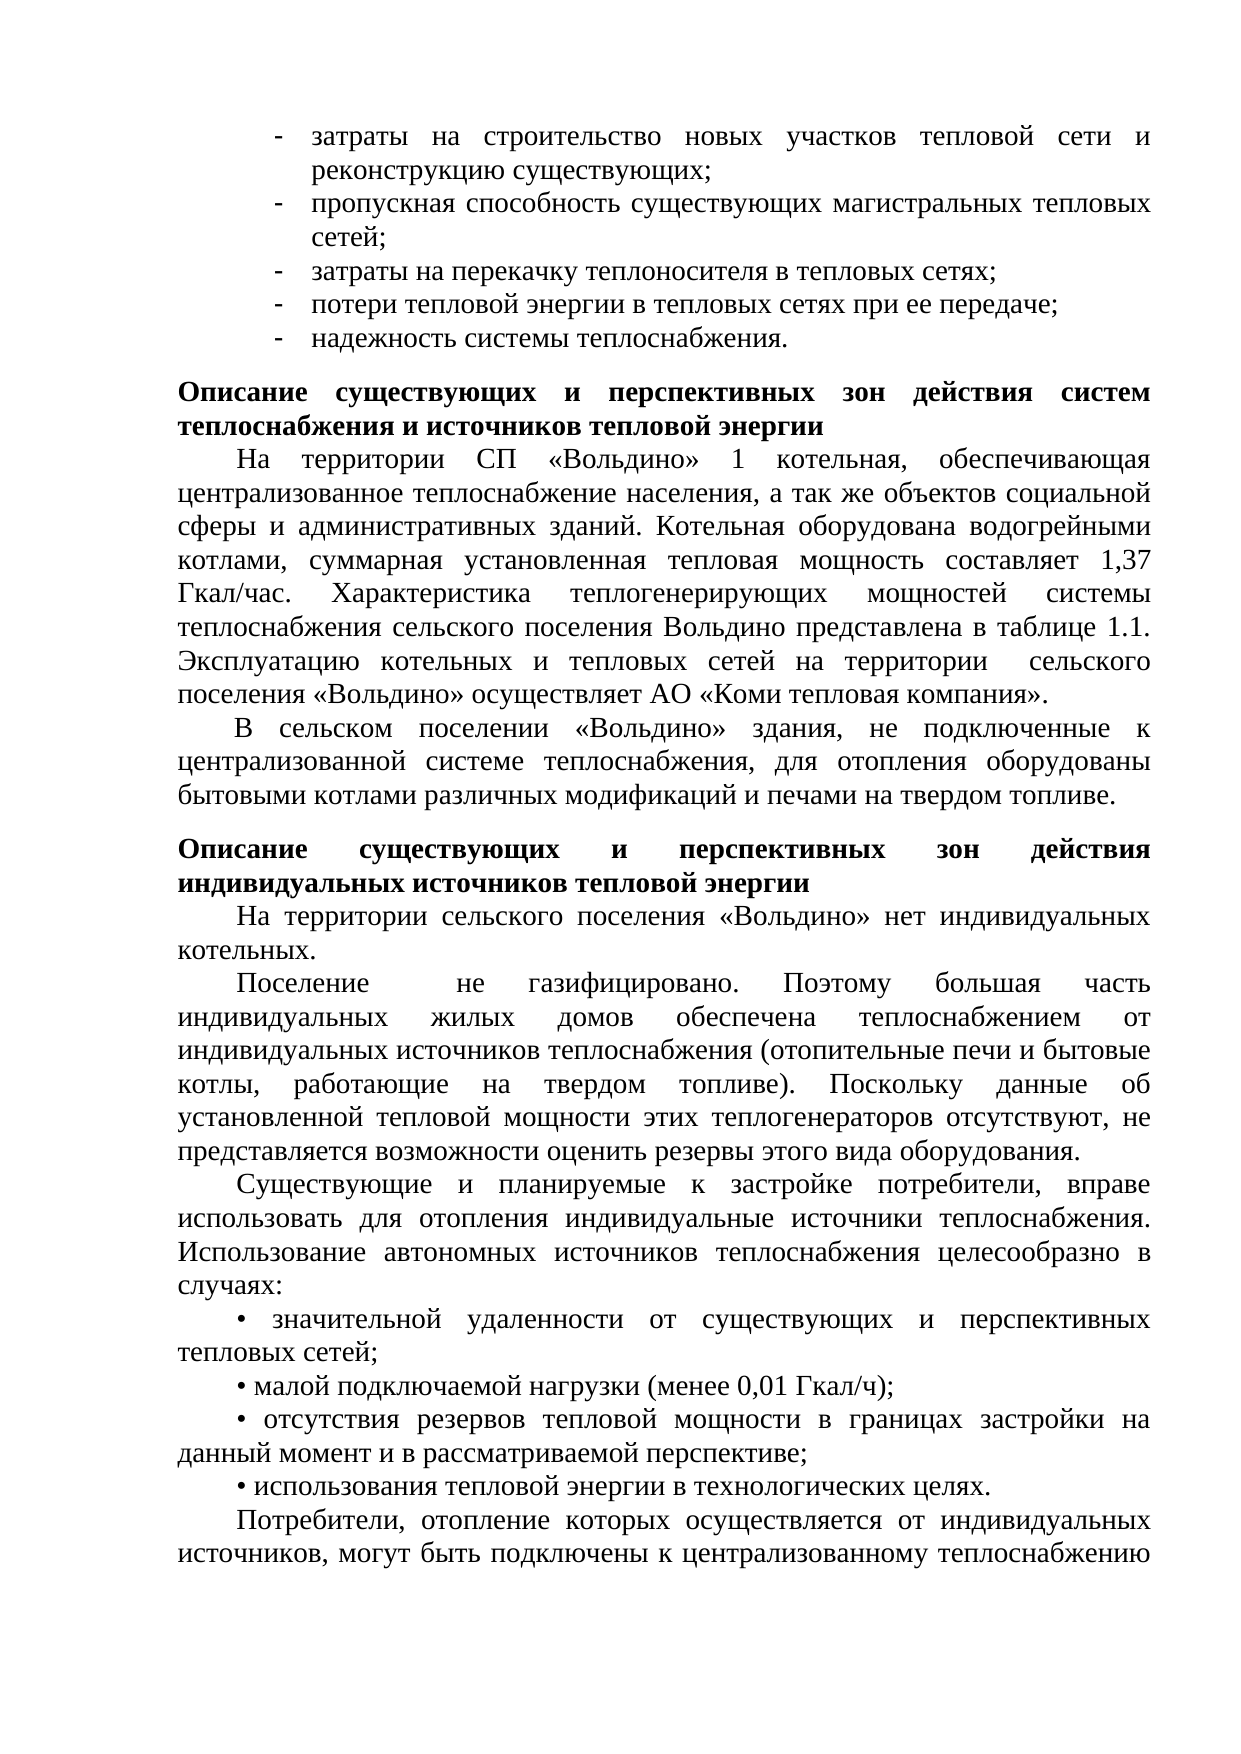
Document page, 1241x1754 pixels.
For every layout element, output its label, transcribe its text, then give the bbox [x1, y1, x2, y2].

text На территории сельского поселения «Вольдино» нет индивидуальных котельных. [177, 898, 1152, 965]
text Описание существующих и перспективных зон действия систем теплоснабжения и источников тепловой энергии [177, 374, 1152, 441]
list потери тепловой энергии в тепловых сетях при ее передаче; [274, 286, 1152, 320]
text Описание существующих и перспективных зон действия индивидуальных источников тепловой энергии [177, 831, 1152, 898]
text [177, 1502, 1152, 1569]
text • значительной удаленности от существующих и перспективных тепловых сетей; [177, 1301, 1152, 1368]
text • использования тепловой энергии в технологических целях. [177, 1468, 1152, 1502]
text • отсутствия резервов тепловой мощности в границах застройки на данный момент и в рассматриваемой перспективе; [177, 1401, 1152, 1468]
text Существующие и планируемые к застройке потребители, вправе использовать для отопления индивидуальные источники теплоснабжения. Использование автономных источников теплоснабжения целесообразно в случаях: [177, 1167, 1152, 1301]
list надежность системы теплоснабжения. [274, 320, 1152, 353]
text В сельском поселении «Вольдино» здания, не подключенные к централизованной системе теплоснабжения, для отопления оборудованы бытовыми котлами различных модификаций и печами на твердом топливе. [177, 710, 1152, 810]
list пропускная способность существующих магистральных тепловых сетей; [274, 185, 1152, 252]
list затраты на перекачку теплоносителя в тепловых сетях; [274, 252, 1152, 286]
text Поселение не газифицировано. Поэтому большая часть индивидуальных жилых домов обеспечена теплоснабжением от индивидуальных источников теплоснабжения (отопительные печи и бытовые котлы, работающие на твердом топливе). Поскольку данные об установленной тепловой мощности этих теплогенераторов отсутствуют, не представляется возможности оценить резервы этого вида оборудования. [177, 965, 1152, 1167]
text • малой подключаемой нагрузки (менее 0,01 Гкал/ч); [177, 1368, 1152, 1401]
text На территории СП «Вольдино» 1 котельная, обеспечивающая централизованное теплоснабжение населения, а так же объектов социальной сферы и административных зданий. Котельная оборудована водогрейными котлами, суммарная установленная тепловая мощность составляет 1,37 Гкал/час. Характеристика теплогенерирующих мощностей системы теплоснабжения сельского поселения Вольдино представлена в таблице 1.1. Эксплуатацию котельных и тепловых сетей на территории сельского поселения «Вольдино» осуществляет АО «Коми тепловая компания». [177, 441, 1152, 710]
list затраты на строительство новых участков тепловой сети и реконструкцию существующих; [274, 118, 1152, 185]
